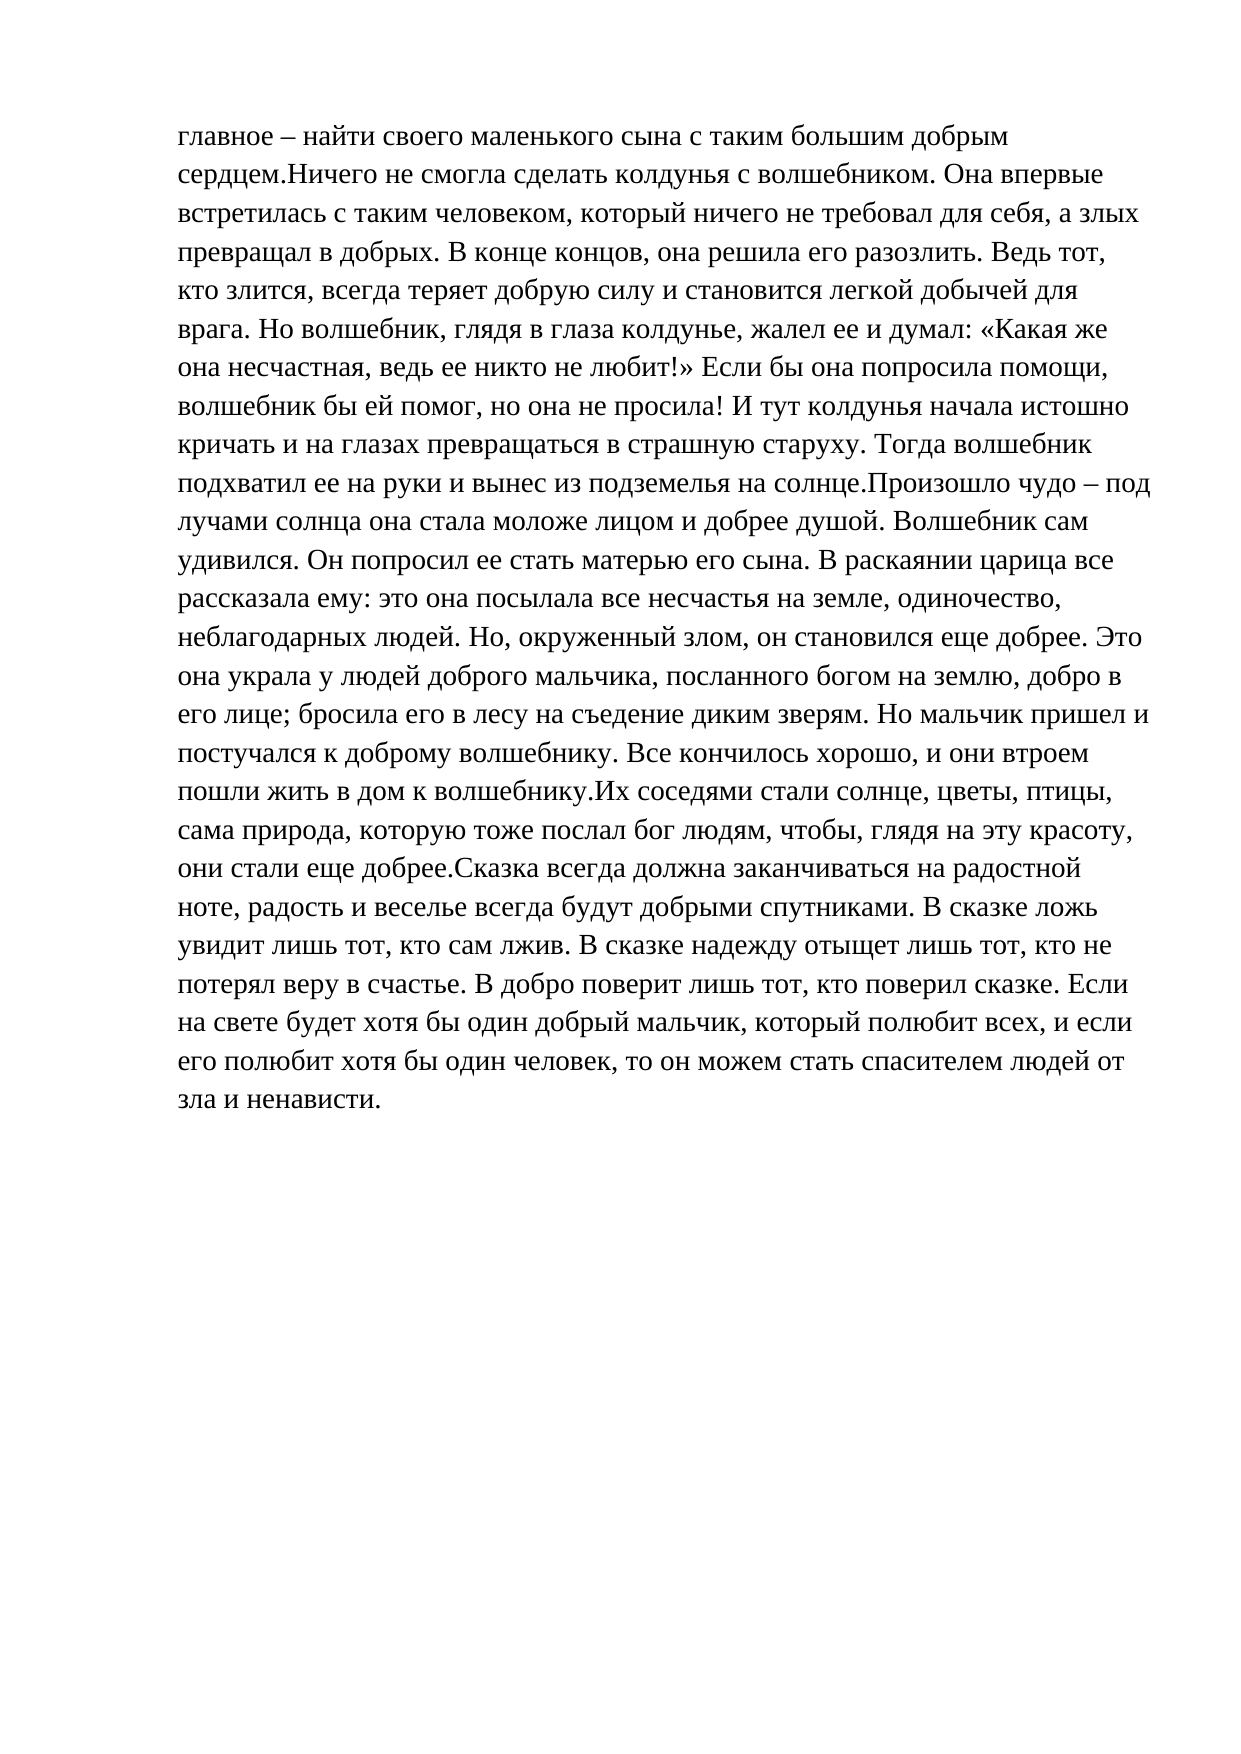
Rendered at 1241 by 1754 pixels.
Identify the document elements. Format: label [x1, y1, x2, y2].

text [177, 118, 1152, 1115]
